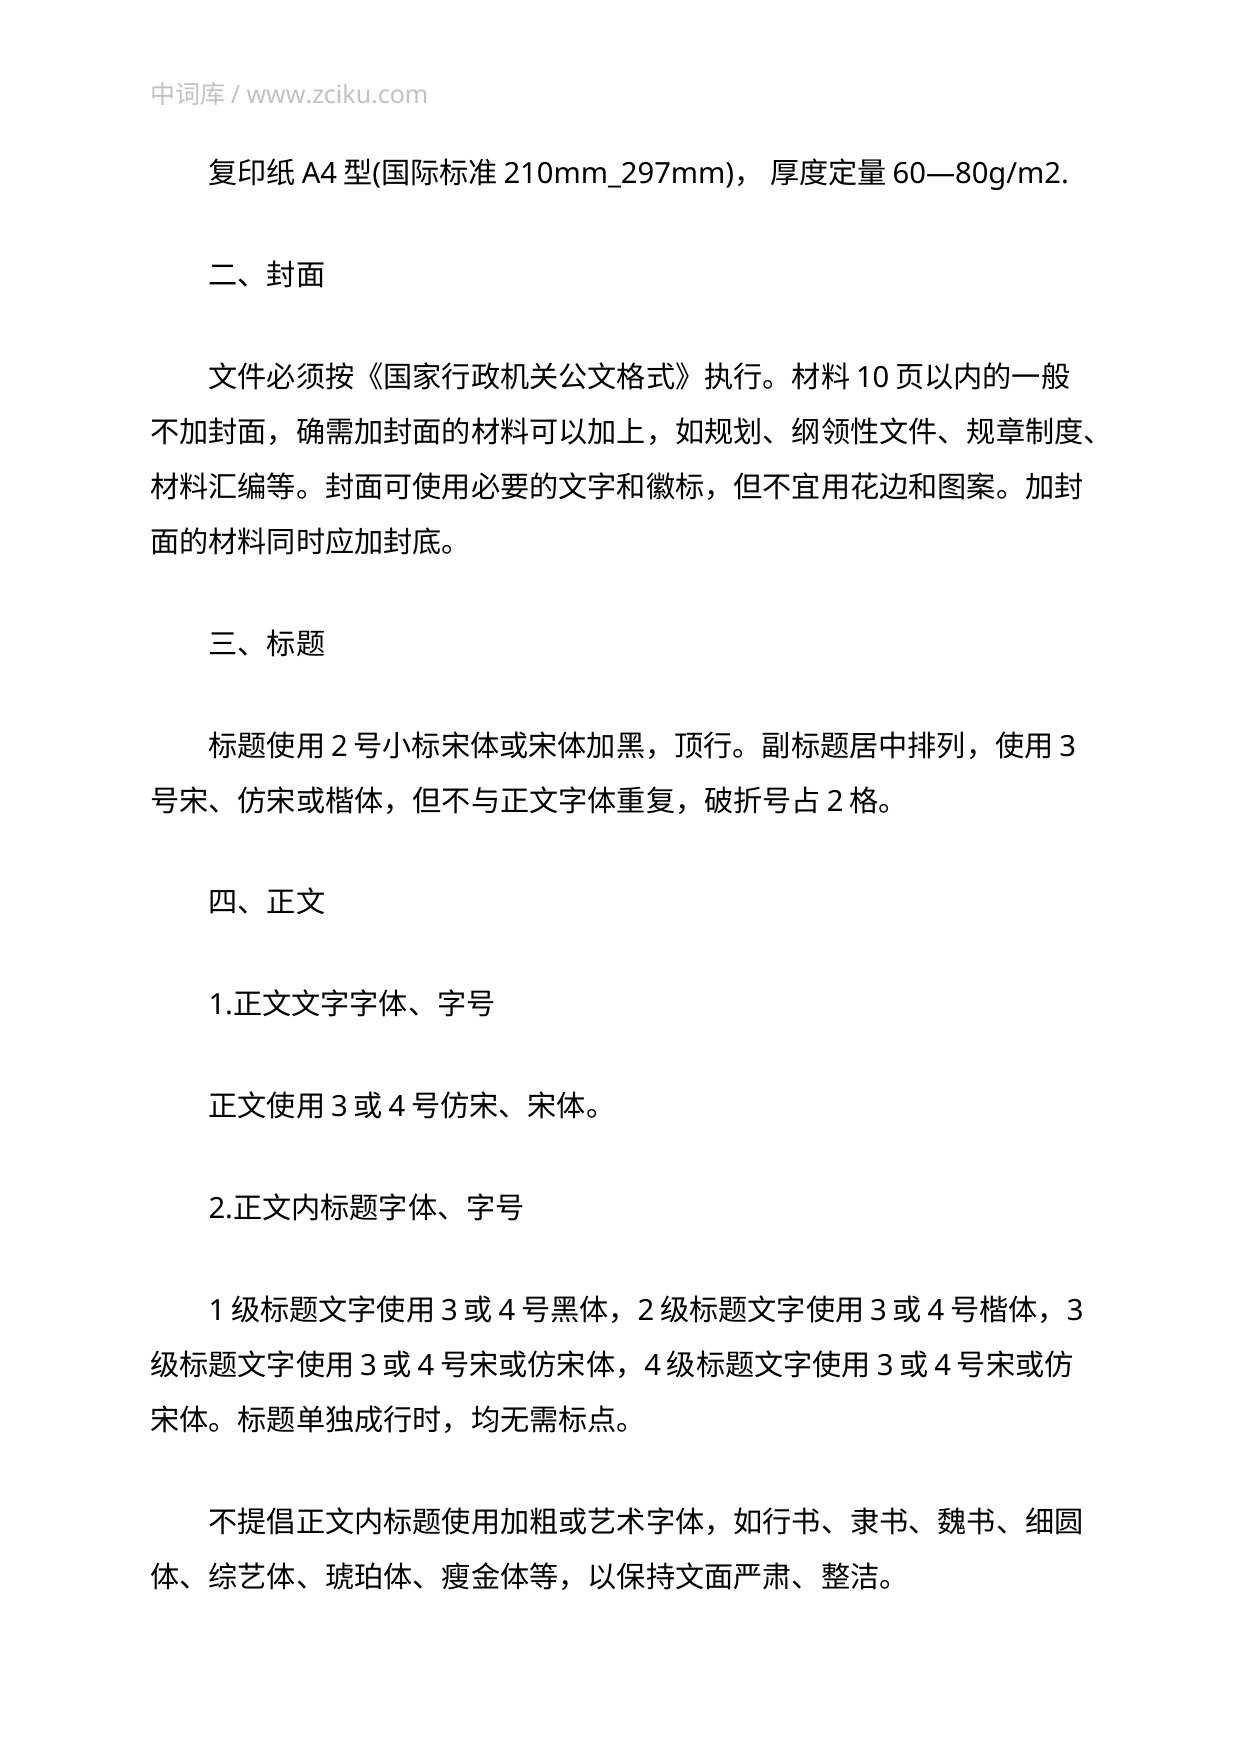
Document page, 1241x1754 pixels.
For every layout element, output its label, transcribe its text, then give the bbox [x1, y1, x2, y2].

text 1级标题文字使用3或4号黑体，2级标题文字使用3或4号楷体，3级标题文字使用3或4号宋或仿宋体，4级标题文字使用3或4号宋或仿宋体。标题单独成行时，均无需标点。 [150, 1287, 1090, 1439]
text 三、标题 [150, 620, 1090, 663]
text 文件必须按《国家行政机关公文格式》执行。材料10页以内的一般不加封面，确需加封面的材料可以加上，如规划、纲领性文件、规章制度、材料汇编等。封面可使用必要的文字和徽标，但不宜用花边和图案。加封面的材料同时应加封底。 [150, 354, 1090, 561]
text 二、封面 [150, 252, 1090, 294]
text 复印纸A4型(国际标准210mm_297mm)， 厚度定量60—80g/m2. [150, 150, 1090, 192]
text 2.正文内标题字体、字号 [150, 1185, 1090, 1227]
text 1.正文文字字体、字号 [150, 981, 1090, 1023]
text 标题使用2号小标宋体或宋体加黑，顶行。副标题居中排列，使用3号宋、仿宋或楷体，但不与正文字体重复，破折号占2格。 [150, 722, 1090, 819]
text 四、正文 [150, 879, 1090, 921]
text 不提倡正文内标题使用加粗或艺术字体，如行书、隶书、魏书、细圆体、综艺体、琥珀体、瘦金体等，以保持文面严肃、整洁。 [150, 1498, 1090, 1596]
text 正文使用3或4号仿宋、宋体。 [150, 1083, 1090, 1125]
